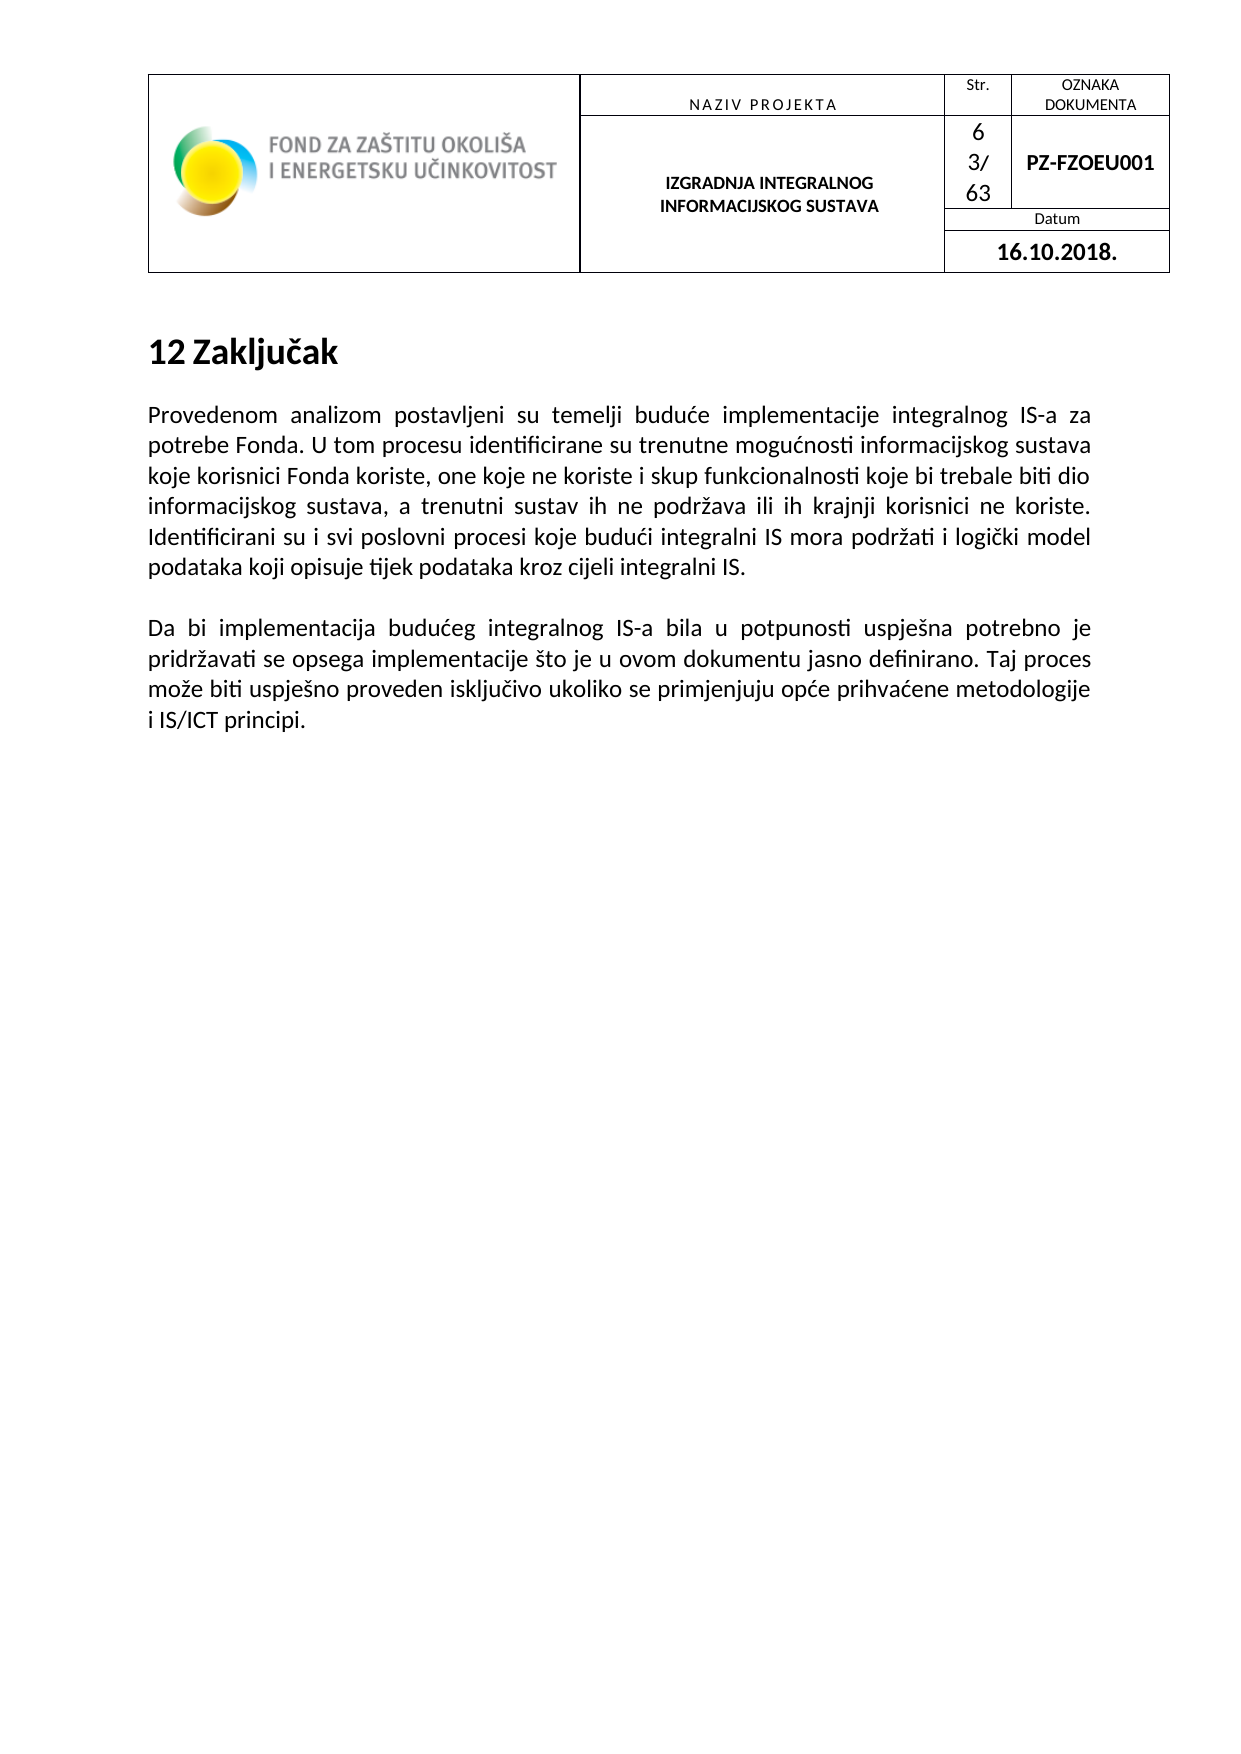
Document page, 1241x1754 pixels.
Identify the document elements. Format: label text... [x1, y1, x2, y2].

picture [159, 122, 569, 224]
subtitle Zaključak [148, 328, 1092, 374]
text Da bi implementacija budućeg integralnog IS-a bila u potpunosti uspješna potrebno je pridržavati se opsega implementacije što je u ovom dokumentu jasno definirano. Taj proces može biti uspješno proveden isključivo ukoliko se primjenjuju opće prihvaćene metodologije i IS/ICT principi. [148, 612, 1092, 734]
text Provedenom analizom postavljeni su temelji buduće implementacije integralnog IS-a za potrebe Fonda. U tom procesu identificirane su trenutne mogućnosti informacijskog sustava koje korisnici Fonda koriste, one koje ne koriste i skup funkcionalnosti koje bi trebale biti dio informacijskog sustava, a trenutni sustav ih ne podržava ili ih krajnji korisnici ne koriste. Identificirani su i svi poslovni procesi koje budući integralni IS mora podržati i logički model podataka koji opisuje tijek podataka kroz cijeli integralni IS. [148, 399, 1092, 582]
